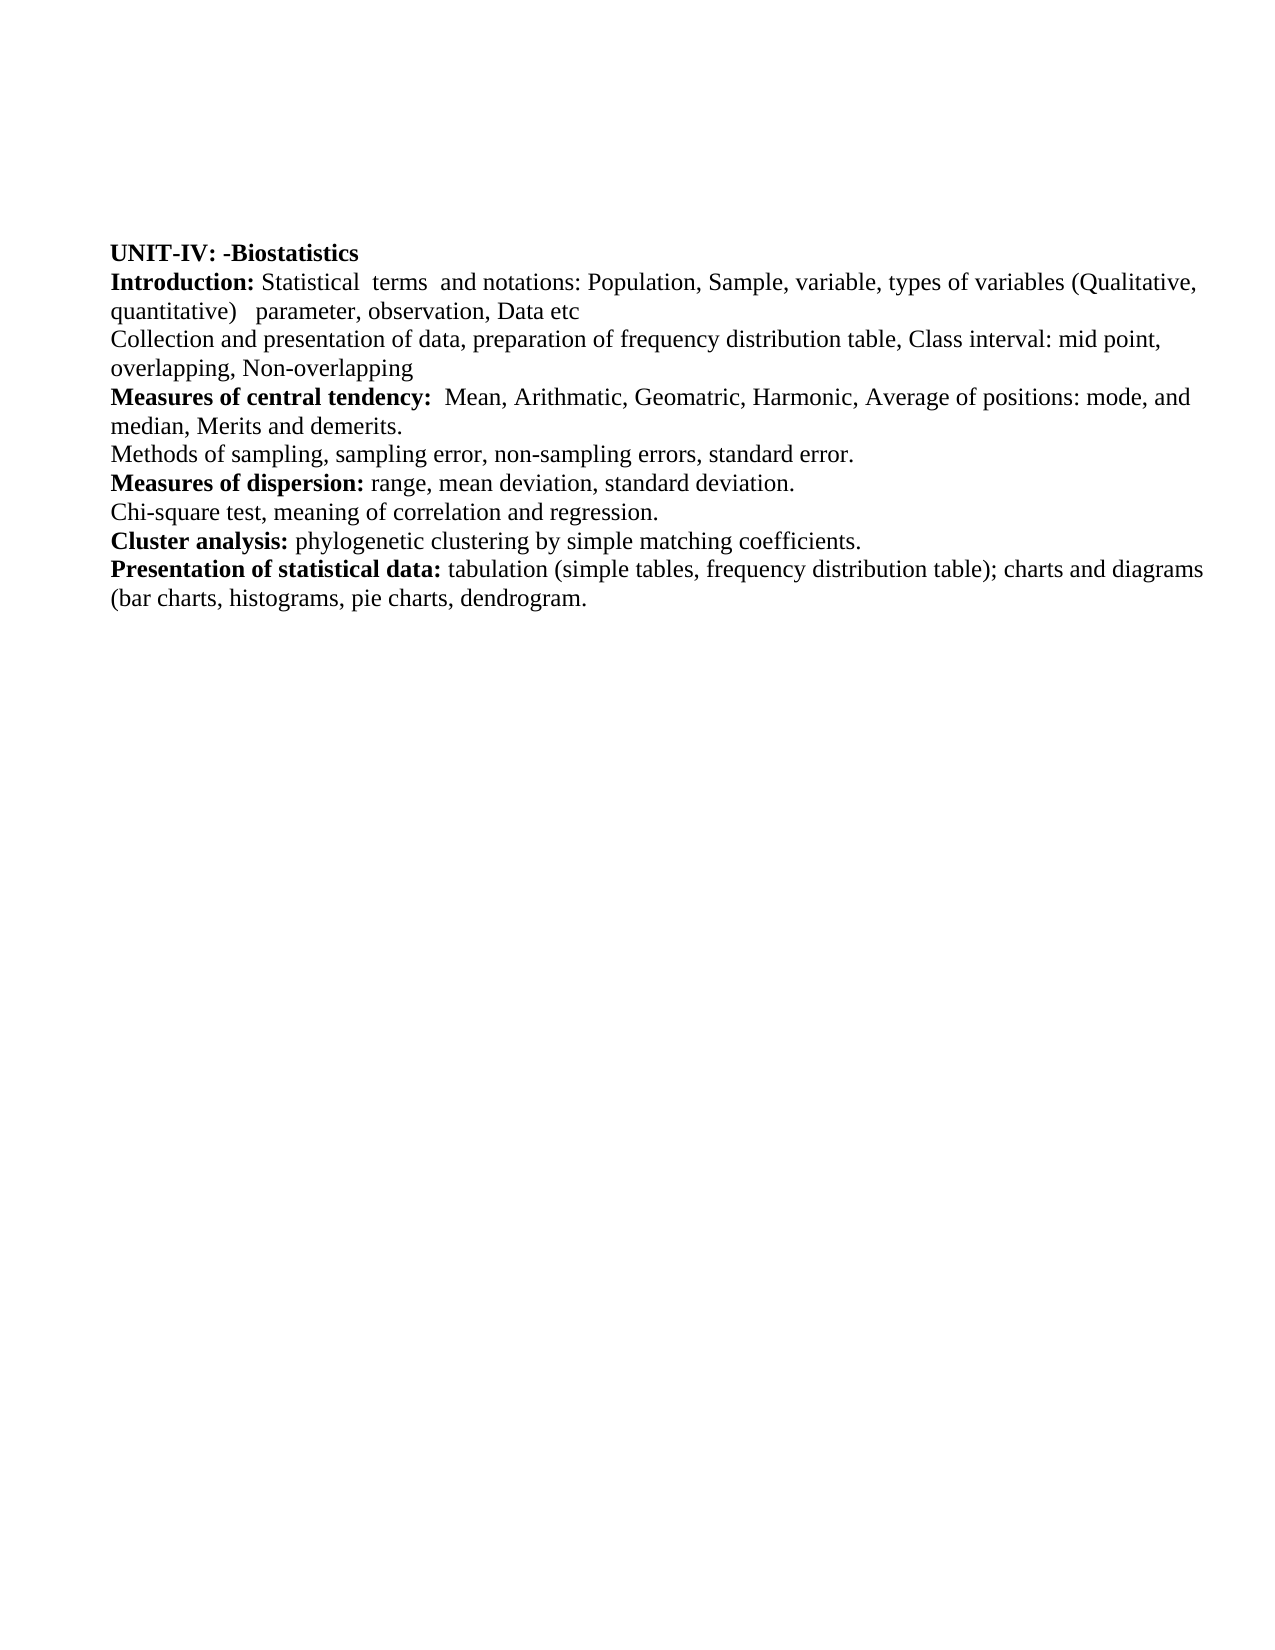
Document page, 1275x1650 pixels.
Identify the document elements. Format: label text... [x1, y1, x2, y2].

text Cluster analysis: phylogenetic clustering by simple matching coefficients. [110, 526, 1248, 554]
text UNIT-IV: -Biostatistics [84, 238, 1248, 267]
text Collection and presentation of data, preparation of frequency distribution table, Class interval: mid point, overlapping, Non-overlapping [110, 324, 1248, 382]
text Measures of central tendency: Mean, Arithmatic, Geomatric, Harmonic, Average of positions: mode, and median, Merits and demerits. [110, 382, 1248, 439]
text Introduction: Statistical terms and notations: Population, Sample, variable, types of variables (Qualitative, quantitative) parameter, observation, Data etc [110, 267, 1248, 324]
text Methods of sampling, sampling error, non-sampling errors, standard error. [110, 439, 1248, 468]
text Chi-square test, meaning of correlation and regression. [110, 497, 1248, 526]
text Presentation of statistical data: tabulation (simple tables, frequency distribution table); charts and diagrams (bar charts, histograms, pie charts, dendrogram. [110, 554, 1248, 612]
text Measures of dispersion: range, mean deviation, standard deviation. [110, 468, 1248, 497]
